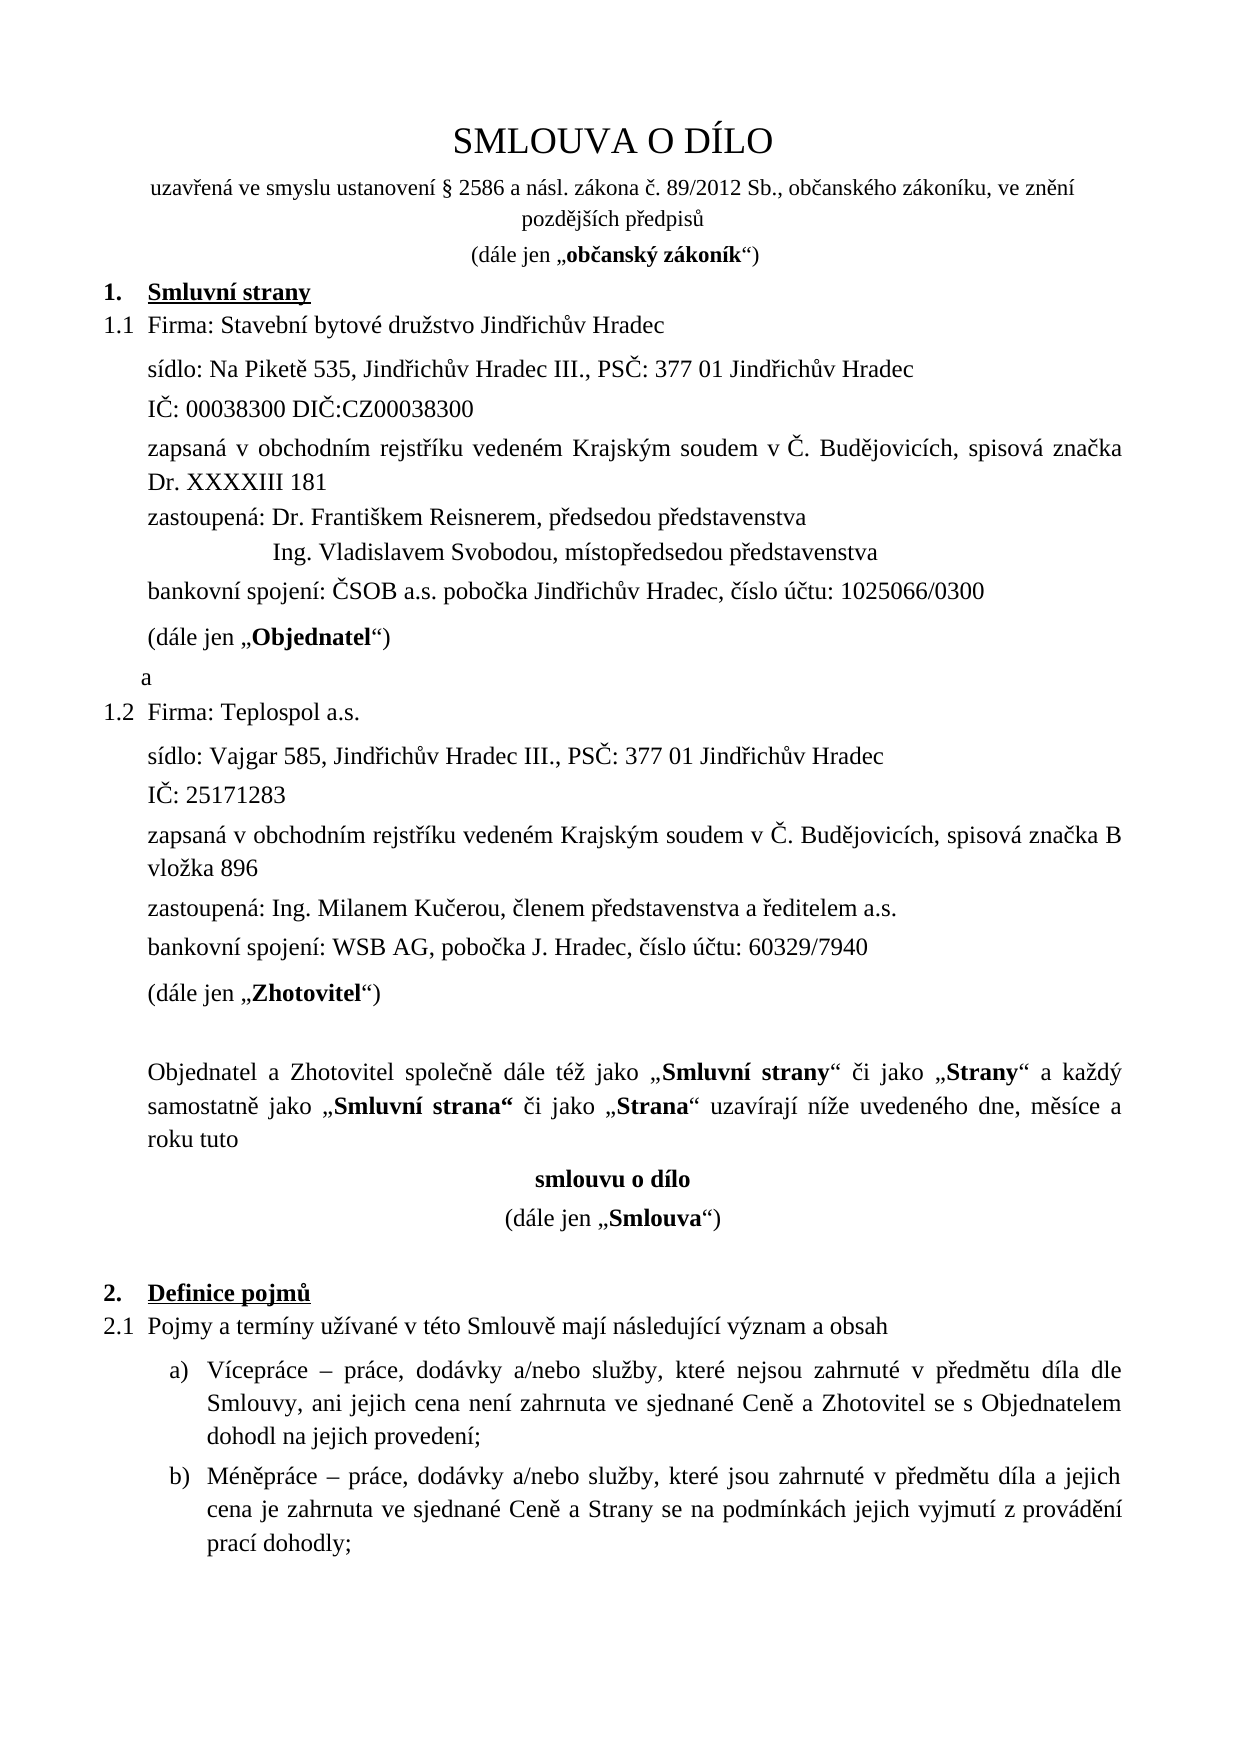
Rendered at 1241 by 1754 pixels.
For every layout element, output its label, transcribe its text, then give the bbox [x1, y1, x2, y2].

list Pojmy a termíny užívané v této Smlouvě mají následující význam a obsah [103, 1311, 1122, 1339]
text IČ: 00038300 DIČ:CZ00038300 [141, 389, 1122, 423]
text Ing. Vladislavem Svobodou, místopředsedou představenstva [147, 537, 1122, 566]
text Objednatel a Zhotovitel společně dále též jako „Smluvní strany“ či jako „Strany“ a každý samostatně jako „Smluvní strana“ či jako „Strana“ uzavírají níže uvedeného dne, měsíce a roku tuto [147, 1053, 1122, 1153]
text bankovní spojení: ČSOB a.s. pobočka Jindřichův Hradec, číslo účtu: 1025066/0300 [147, 572, 1122, 605]
text (dále jen „Zhotovitel“) [147, 974, 1122, 1007]
list Firma: Stavební bytové družstvo Jindřichův Hradec [103, 311, 1122, 339]
text zastoupená: Dr. Františkem Reisnerem, předsedou představenstva [147, 502, 1122, 531]
list Méněpráce – práce, dodávky a/nebo služby, které jsou zahrnuté v předmětu díla a jejich cena je zahrnuta ve sjednané Ceně a Strany se na podmínkách jejich vyjmutí z provádění prací dohodly; [169, 1456, 1122, 1556]
text zapsaná v obchodním rejstříku vedeném Krajským soudem v Č. Budějovicích, spisová značka B vložka 896 [147, 815, 1122, 882]
text SMLOUVA O DÍLO [103, 119, 1122, 162]
text smlouvu o dílo [103, 1159, 1122, 1192]
text sídlo: Vajgar 585, Jindřichův Hradec III., PSČ: 377 01 Jindřichův Hradec [141, 736, 1122, 769]
text sídlo: Na Piketě 535, Jindřichův Hradec III., PSČ: 377 01 Jindřichův Hradec [141, 350, 1122, 383]
list Smluvní strany [103, 277, 1122, 306]
list Firma: Teplospol a.s. [103, 697, 1122, 726]
list Definice pojmů [103, 1278, 1122, 1307]
text a [103, 657, 1122, 691]
text IČ: 25171283 [147, 776, 1122, 809]
list Vícepráce – práce, dodávky a/nebo služby, které nejsou zahrnuté v předmětu díla dle Smlouvy, ani jejich cena není zahrnuta ve sjednané Ceně a Zhotovitel se s Objednatelem dohodl na jejich provedení; [169, 1350, 1122, 1450]
text bankovní spojení: WSB AG, pobočka J. Hradec, číslo účtu: 60329/7940 [147, 928, 1122, 961]
text zastoupená: Ing. Milanem Kučerou, členem představenstva a ředitelem a.s. [147, 888, 1122, 922]
text (dále jen „občanský zákoník“) [103, 241, 1122, 267]
text (dále jen „Smlouva“) [103, 1199, 1122, 1232]
text zapsaná v obchodním rejstříku vedeném Krajským soudem v Č. Budějovicích, spisová značka Dr. XXXXIII 181 [147, 429, 1122, 496]
text uzavřená ve smyslu ustanovení § 2586 a násl. zákona č. 89/2012 Sb., občanského zákoníku, ve znění pozdějších předpisů [103, 174, 1122, 231]
text (dále jen „Objednatel“) [147, 618, 1122, 651]
